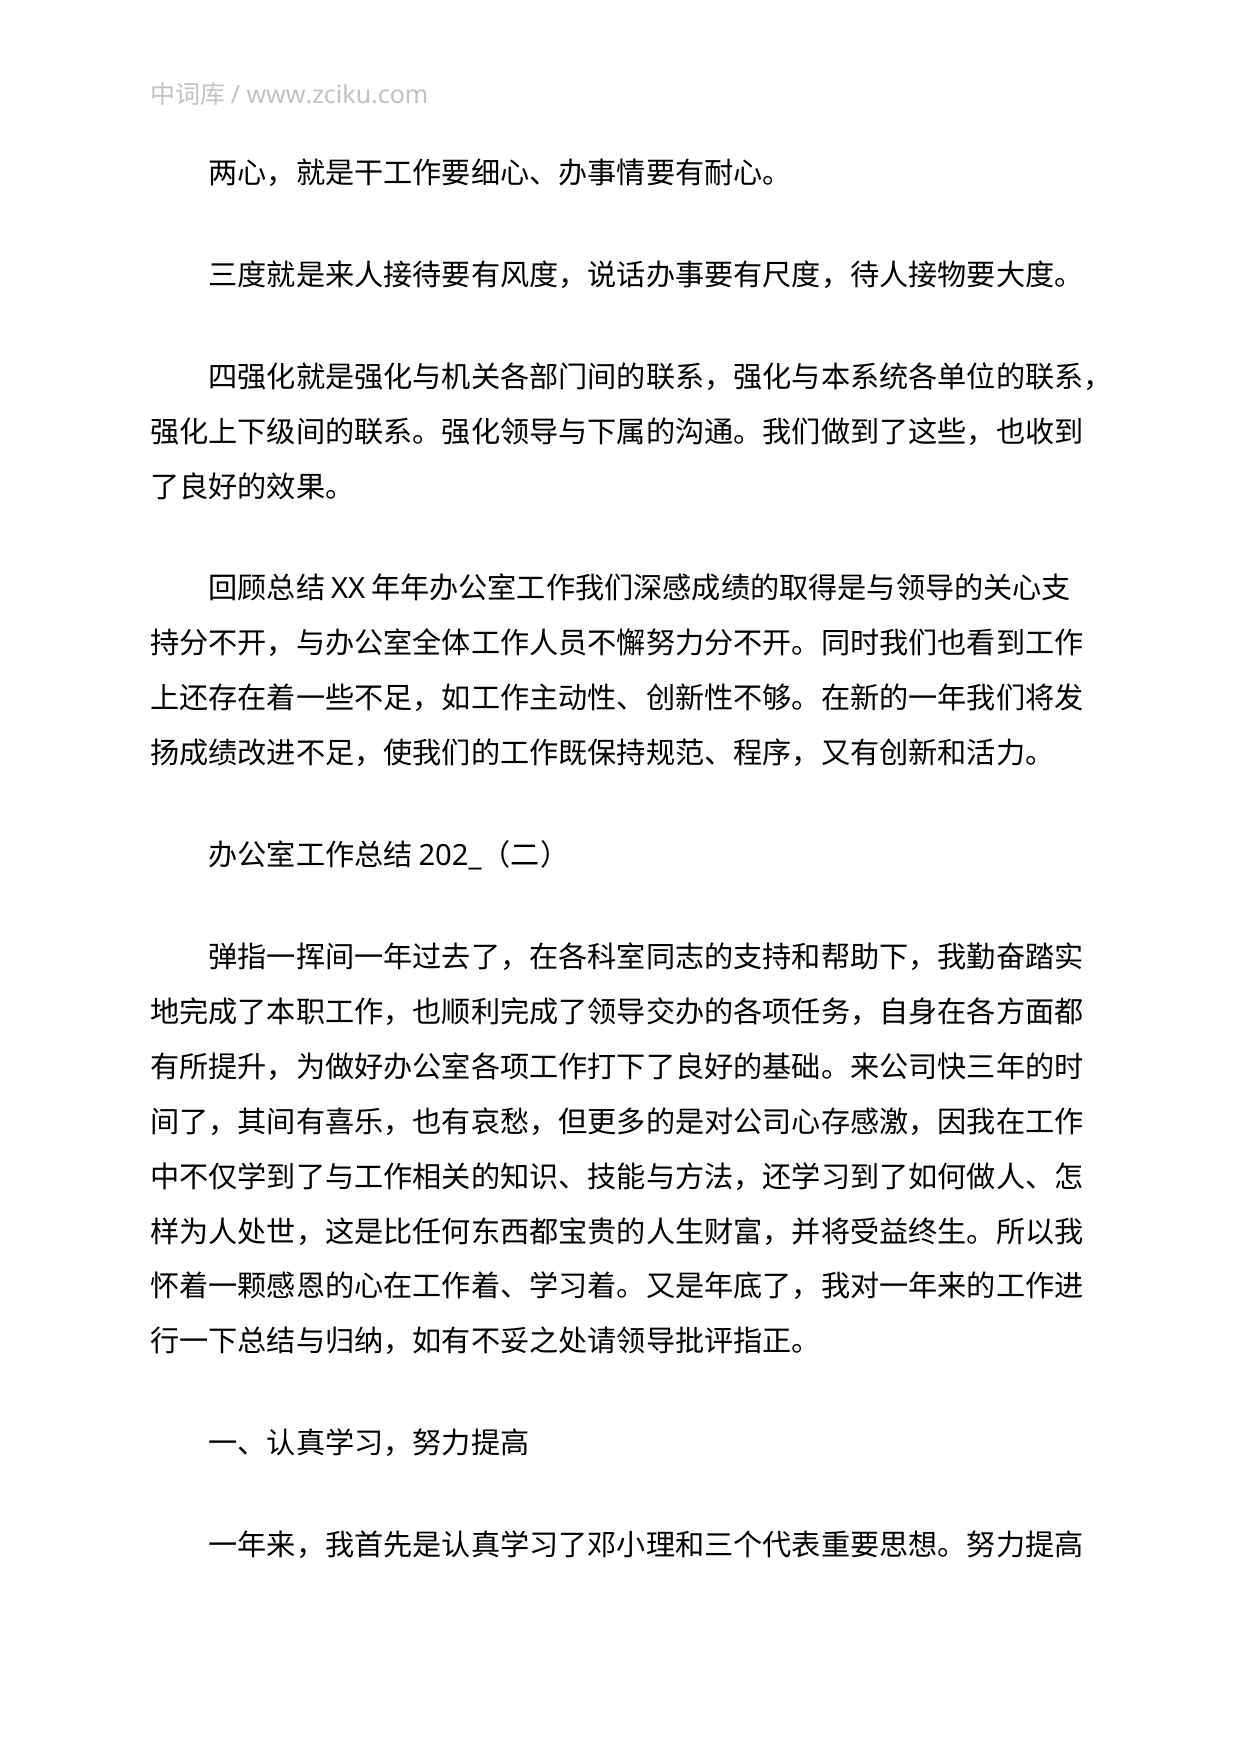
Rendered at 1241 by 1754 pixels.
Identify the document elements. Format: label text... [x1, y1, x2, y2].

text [150, 1521, 1090, 1564]
text 办公室工作总结202_（二） [150, 832, 1090, 874]
text 两心，就是干工作要细心、办事情要有耐心。 [150, 150, 1090, 192]
text 一、认真学习，努力提高 [150, 1420, 1090, 1462]
text 四强化就是强化与机关各部门间的联系，强化与本系统各单位的联系，强化上下级间的联系。强化领导与下属的沟通。我们做到了这些，也收到了良好的效果。 [150, 353, 1090, 506]
text 弹指一挥间一年过去了，在各科室同志的支持和帮助下，我勤奋踏实地完成了本职工作，也顺利完成了领导交办的各项任务，自身在各方面都有所提升，为做好办公室各项工作打下了良好的基础。来公司快三年的时间了，其间有喜乐，也有哀愁，但更多的是对公司心存感激，因我在工作中不仅学到了与工作相关的知识、技能与方法，还学习到了如何做人、怎样为人处世，这是比任何东西都宝贵的人生财富，并将受益终生。所以我怀着一颗感恩的心在工作着、学习着。又是年底了，我对一年来的工作进行一下总结与归纳，如有不妥之处请领导批评指正。 [150, 934, 1090, 1360]
text 三度就是来人接待要有风度，说话办事要有尺度，待人接物要大度。 [150, 252, 1090, 294]
text 回顾总结XX年年办公室工作我们深感成绩的取得是与领导的关心支持分不开，与办公室全体工作人员不懈努力分不开。同时我们也看到工作上还存在着一些不足，如工作主动性、创新性不够。在新的一年我们将发扬成绩改进不足，使我们的工作既保持规范、程序，又有创新和活力。 [150, 565, 1090, 772]
